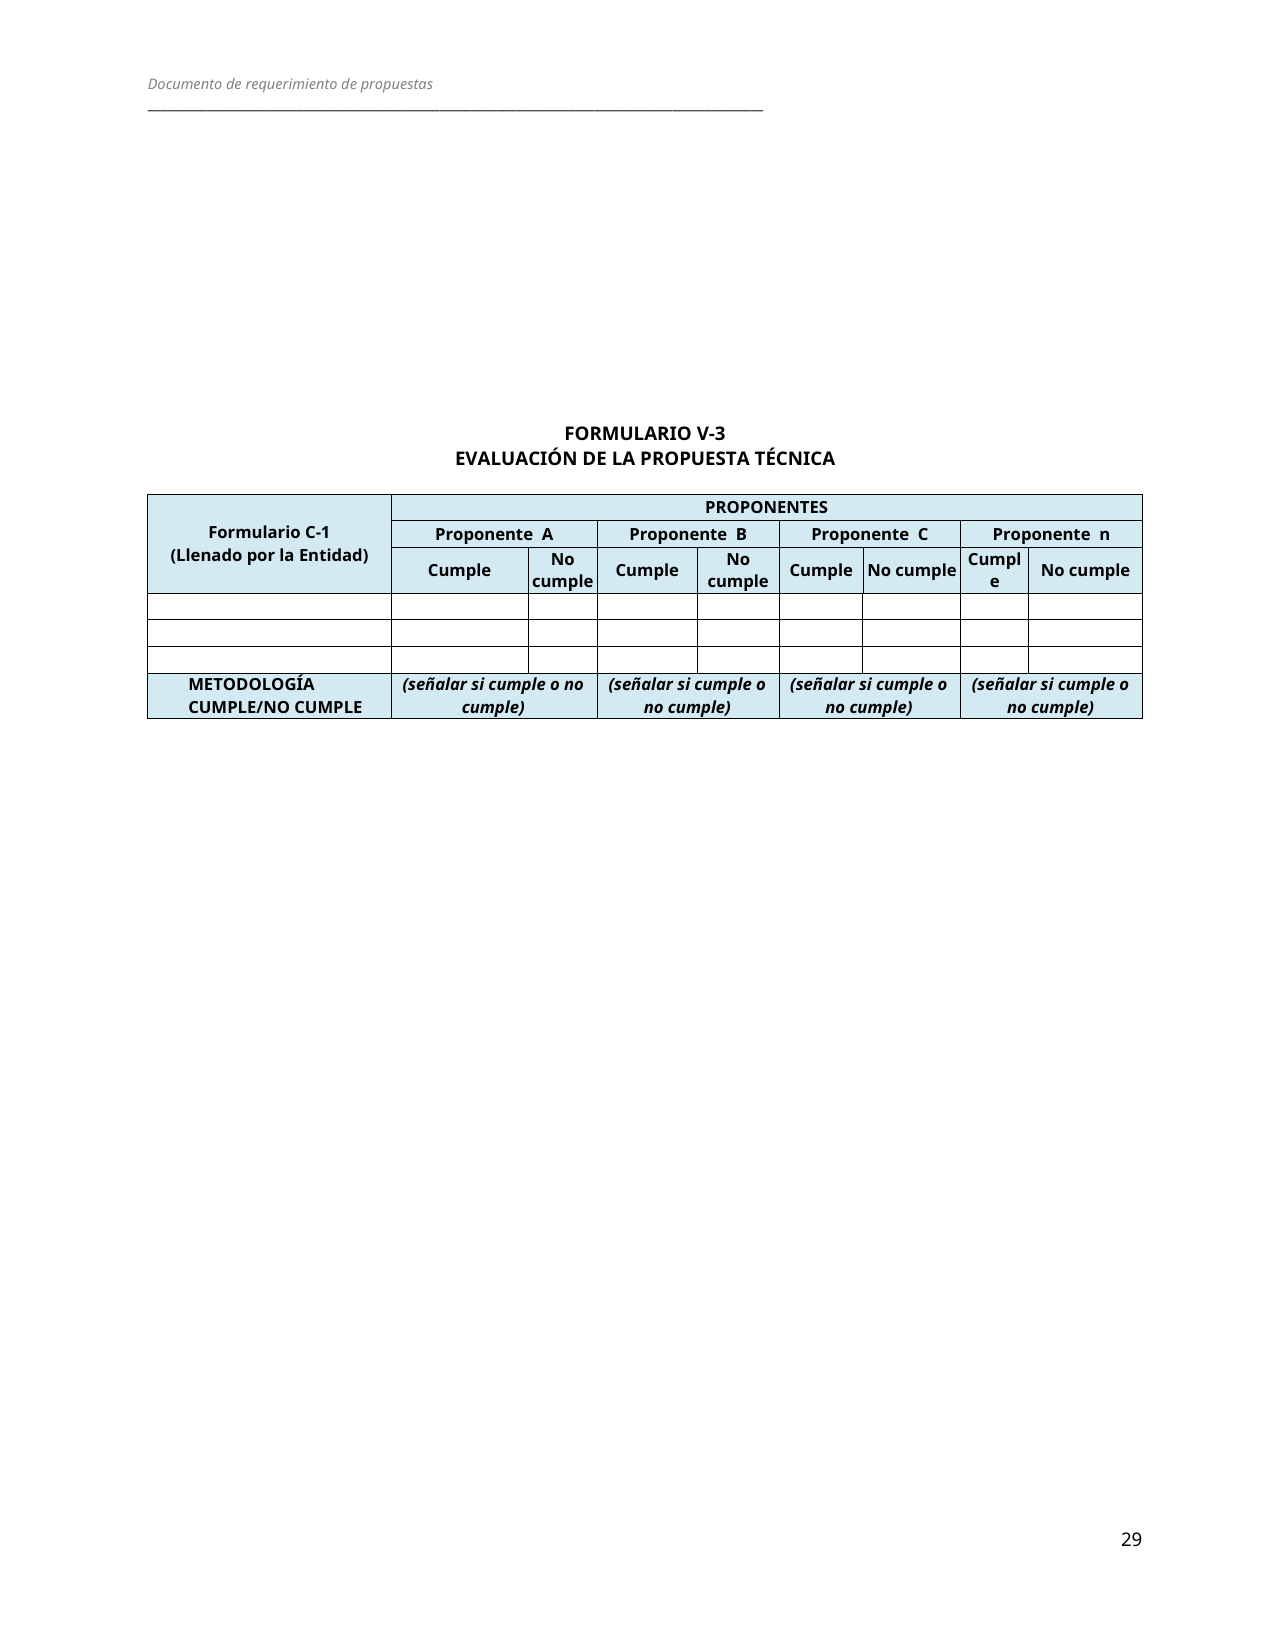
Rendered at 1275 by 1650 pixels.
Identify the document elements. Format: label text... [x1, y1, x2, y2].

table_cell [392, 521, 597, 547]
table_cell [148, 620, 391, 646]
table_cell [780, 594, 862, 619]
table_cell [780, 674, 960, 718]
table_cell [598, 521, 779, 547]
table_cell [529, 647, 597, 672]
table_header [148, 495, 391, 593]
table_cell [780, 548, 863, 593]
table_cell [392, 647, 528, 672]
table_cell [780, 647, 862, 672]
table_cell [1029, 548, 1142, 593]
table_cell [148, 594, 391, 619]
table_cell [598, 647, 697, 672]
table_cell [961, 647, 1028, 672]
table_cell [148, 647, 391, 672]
text FORMULARIO V-3 [148, 420, 1142, 445]
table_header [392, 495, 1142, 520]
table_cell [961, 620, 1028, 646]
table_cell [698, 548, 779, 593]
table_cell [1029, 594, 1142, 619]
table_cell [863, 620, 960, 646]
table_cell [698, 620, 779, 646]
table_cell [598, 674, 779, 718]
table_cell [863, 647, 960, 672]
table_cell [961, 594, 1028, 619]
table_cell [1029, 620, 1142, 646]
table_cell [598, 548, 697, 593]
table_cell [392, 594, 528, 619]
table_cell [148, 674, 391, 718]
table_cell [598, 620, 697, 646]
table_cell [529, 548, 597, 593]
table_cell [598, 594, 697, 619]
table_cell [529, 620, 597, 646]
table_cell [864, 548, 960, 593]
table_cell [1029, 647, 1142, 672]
text EVALUACIÓN DE LA PROPUESTA TÉCNICA [148, 445, 1142, 471]
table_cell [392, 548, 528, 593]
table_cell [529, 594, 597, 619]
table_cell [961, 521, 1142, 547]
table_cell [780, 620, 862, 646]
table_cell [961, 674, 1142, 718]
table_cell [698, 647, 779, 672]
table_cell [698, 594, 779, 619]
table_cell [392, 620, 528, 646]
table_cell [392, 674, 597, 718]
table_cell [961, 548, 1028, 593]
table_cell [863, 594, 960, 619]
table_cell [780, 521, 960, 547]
